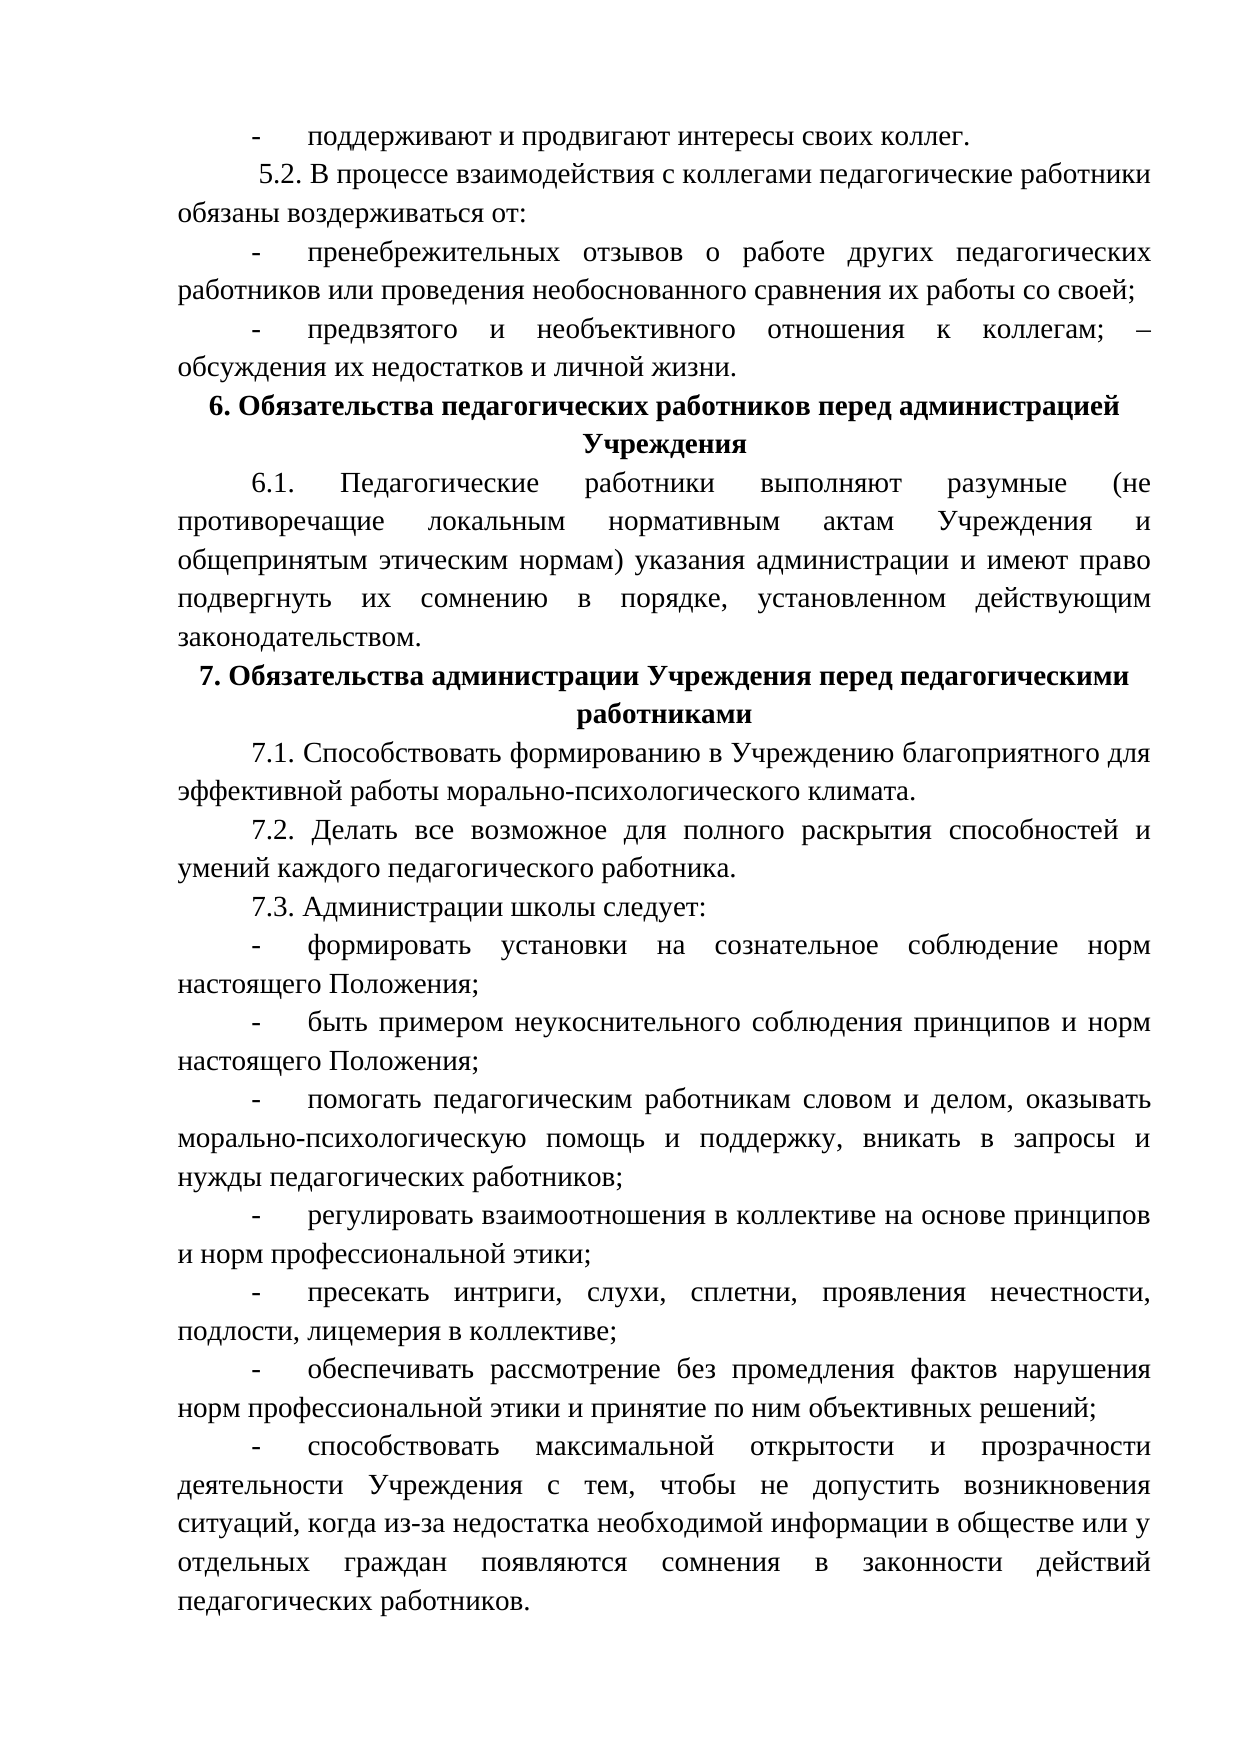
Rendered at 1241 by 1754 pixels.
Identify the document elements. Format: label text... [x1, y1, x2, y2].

text 7.1. Способствовать формированию в Учреждению благоприятного для эффективной работы морально-психологического климата. [177, 735, 1152, 807]
text - пренебрежительных отзывов о работе других педагогических работников или проведения необоснованного сравнения их работы со своей; [177, 234, 1152, 306]
text - помогать педагогическим работникам словом и делом, оказывать морально-психологическую помощь и поддержку, вникать в запросы и нужды педагогических работников; [177, 1082, 1152, 1192]
text - обеспечивать рассмотрение без промедления фактов нарушения норм профессиональной этики и принятие по ним объективных решений; [177, 1351, 1152, 1423]
text 7.2. Делать все возможное для полного раскрытия способностей и умений каждого педагогического работника. [177, 812, 1152, 884]
text 7.3. Администрации школы следует: [177, 889, 1152, 922]
text - формировать установки на сознательное соблюдение норм настоящего Положения; [177, 927, 1152, 999]
text - предвзятого и необъективного отношения к коллегам; – обсуждения их недостатков и личной жизни. [177, 311, 1152, 383]
text - способствовать максимальной открытости и прозрачности деятельности Учреждения с тем, чтобы не допустить возникновения ситуаций, когда из-за недостатка необходимой информации в обществе или у отдельных граждан появляются сомнения в законности действий педагогических работников. [177, 1428, 1152, 1616]
text - быть примером неукоснительного соблюдения принципов и норм настоящего Положения; [177, 1004, 1152, 1077]
text - пресекать интриги, слухи, сплетни, проявления нечестности, подлости, лицемерия в коллективе; [177, 1274, 1152, 1346]
text 5.2. В процессе взаимодействия с коллегами педагогические работники обязаны воздерживаться от: [177, 157, 1152, 229]
text 7. Обязательства администрации Учреждения перед педагогическими работниками [177, 658, 1152, 730]
text 6. Обязательства педагогических работников перед администрацией Учреждения [177, 388, 1152, 460]
text - поддерживают и продвигают интересы своих коллег. [177, 118, 1152, 152]
text - регулировать взаимоотношения в коллективе на основе принципов и норм профессиональной этики; [177, 1197, 1152, 1269]
text 6.1. Педагогические работники выполняют разумные (не противоречащие локальным нормативным актам Учреждения и общепринятым этическим нормам) указания администрации и имеют право подвергнуть их сомнению в порядке, установленном действующим законодательством. [177, 465, 1152, 653]
